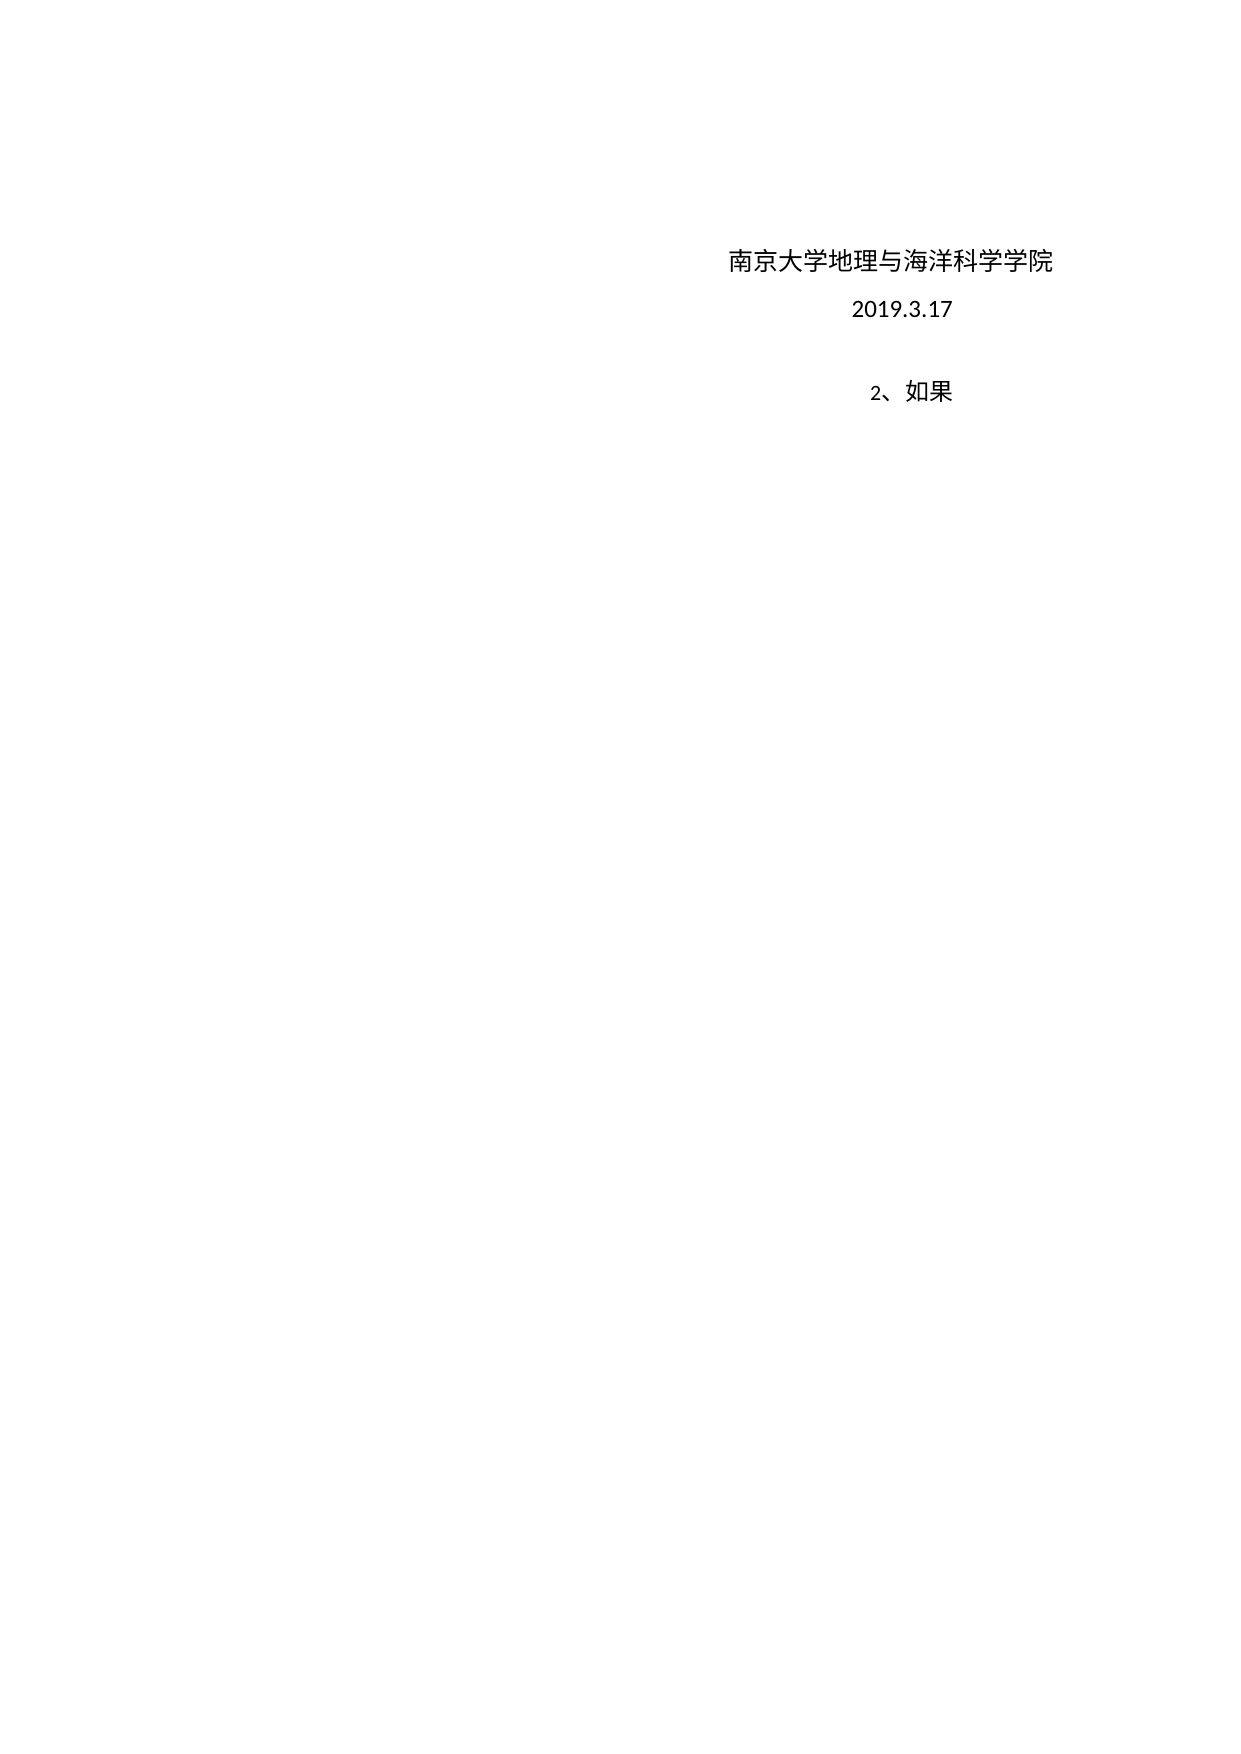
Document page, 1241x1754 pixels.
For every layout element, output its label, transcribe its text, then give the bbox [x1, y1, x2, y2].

text 2019.3.17 [187, 292, 953, 324]
text 南京大学地理与海洋科学学院 [187, 227, 1053, 292]
text 2、如果 [187, 357, 953, 422]
